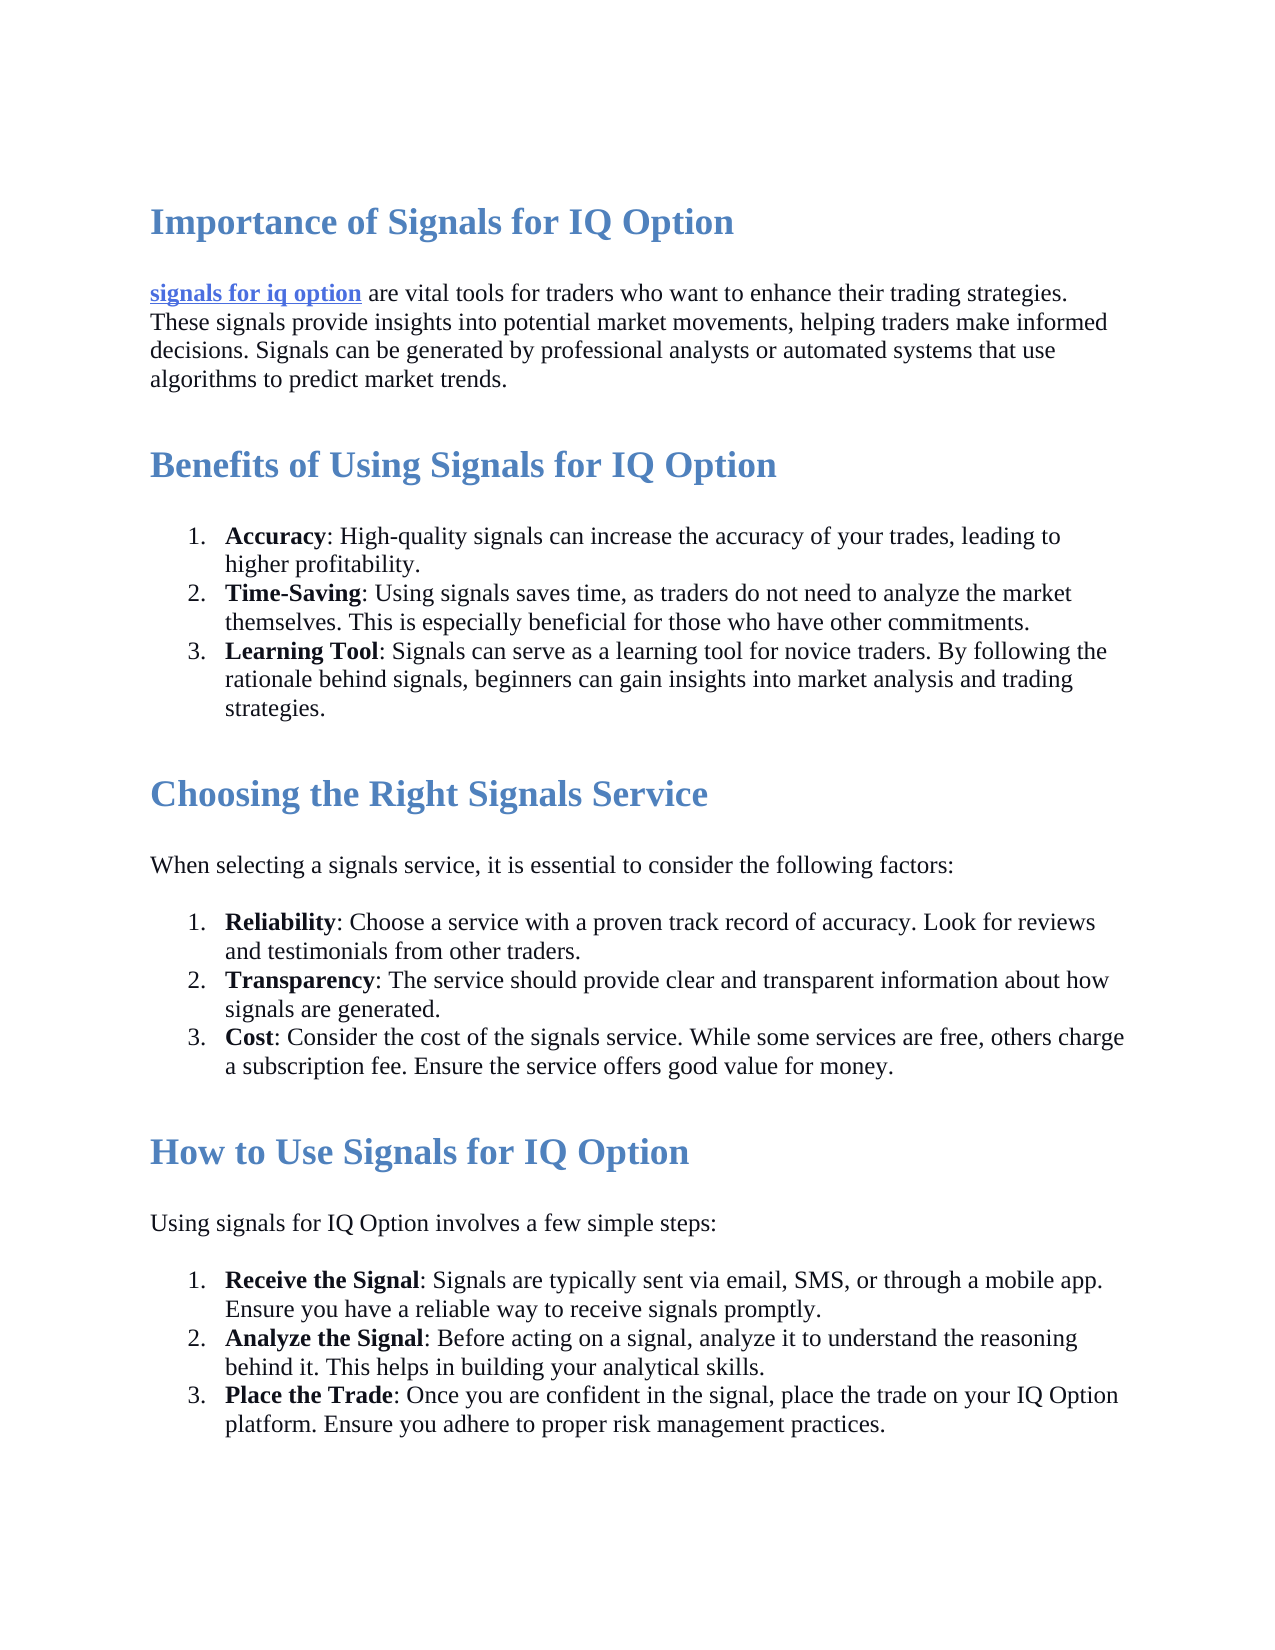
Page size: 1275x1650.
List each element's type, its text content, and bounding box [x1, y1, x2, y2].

list Learning Tool: Signals can serve as a learning tool for novice traders. By following the rationale behind signals, beginners can gain insights into market analysis and trading strategies. [187, 636, 1125, 722]
text When selecting a signals service, it is essential to consider the following factors: [150, 850, 1125, 879]
subtitle Choosing the Right Signals Service [150, 772, 1125, 815]
subtitle How to Use Signals for IQ Option [150, 1129, 1125, 1173]
list Place the Trade: Once you are confident in the signal, place the trade on your IQ Option platform. Ensure you adhere to proper risk management practices. [187, 1380, 1125, 1438]
list Receive the Signal: Signals are typically sent via email, SMS, or through a mobile app. Ensure you have a reliable way to receive signals promptly. [187, 1265, 1125, 1323]
list Reliability: Choose a service with a proven track record of accuracy. Look for reviews and testimonials from other traders. [187, 907, 1125, 965]
list Transparency: The service should provide clear and transparent information about how signals are generated. [187, 965, 1125, 1022]
text signals for iq option are vital tools for traders who want to enhance their trading strategies. These signals provide insights into potential market movements, helping traders make informed decisions. Signals can be generated by professional analysts or automated systems that use algorithms to predict market trends. [150, 278, 1125, 393]
list Cost: Consider the cost of the signals service. While some services are free, others charge a subscription fee. Ensure the service offers good value for money. [187, 1022, 1125, 1080]
list Time-Saving: Using signals saves time, as traders do not need to analyze the market themselves. This is especially beneficial for those who have other commitments. [187, 578, 1125, 636]
list Accuracy: High-quality signals can increase the accuracy of your trades, leading to higher profitability. [187, 521, 1125, 578]
text Using signals for IQ Option involves a few simple steps: [150, 1208, 1125, 1237]
subtitle Benefits of Using Signals for IQ Option [150, 442, 1125, 486]
list Analyze the Signal: Before acting on a signal, analyze it to understand the reasoning behind it. This helps in building your analytical skills. [187, 1323, 1125, 1380]
subtitle Importance of Signals for IQ Option [150, 199, 1125, 243]
